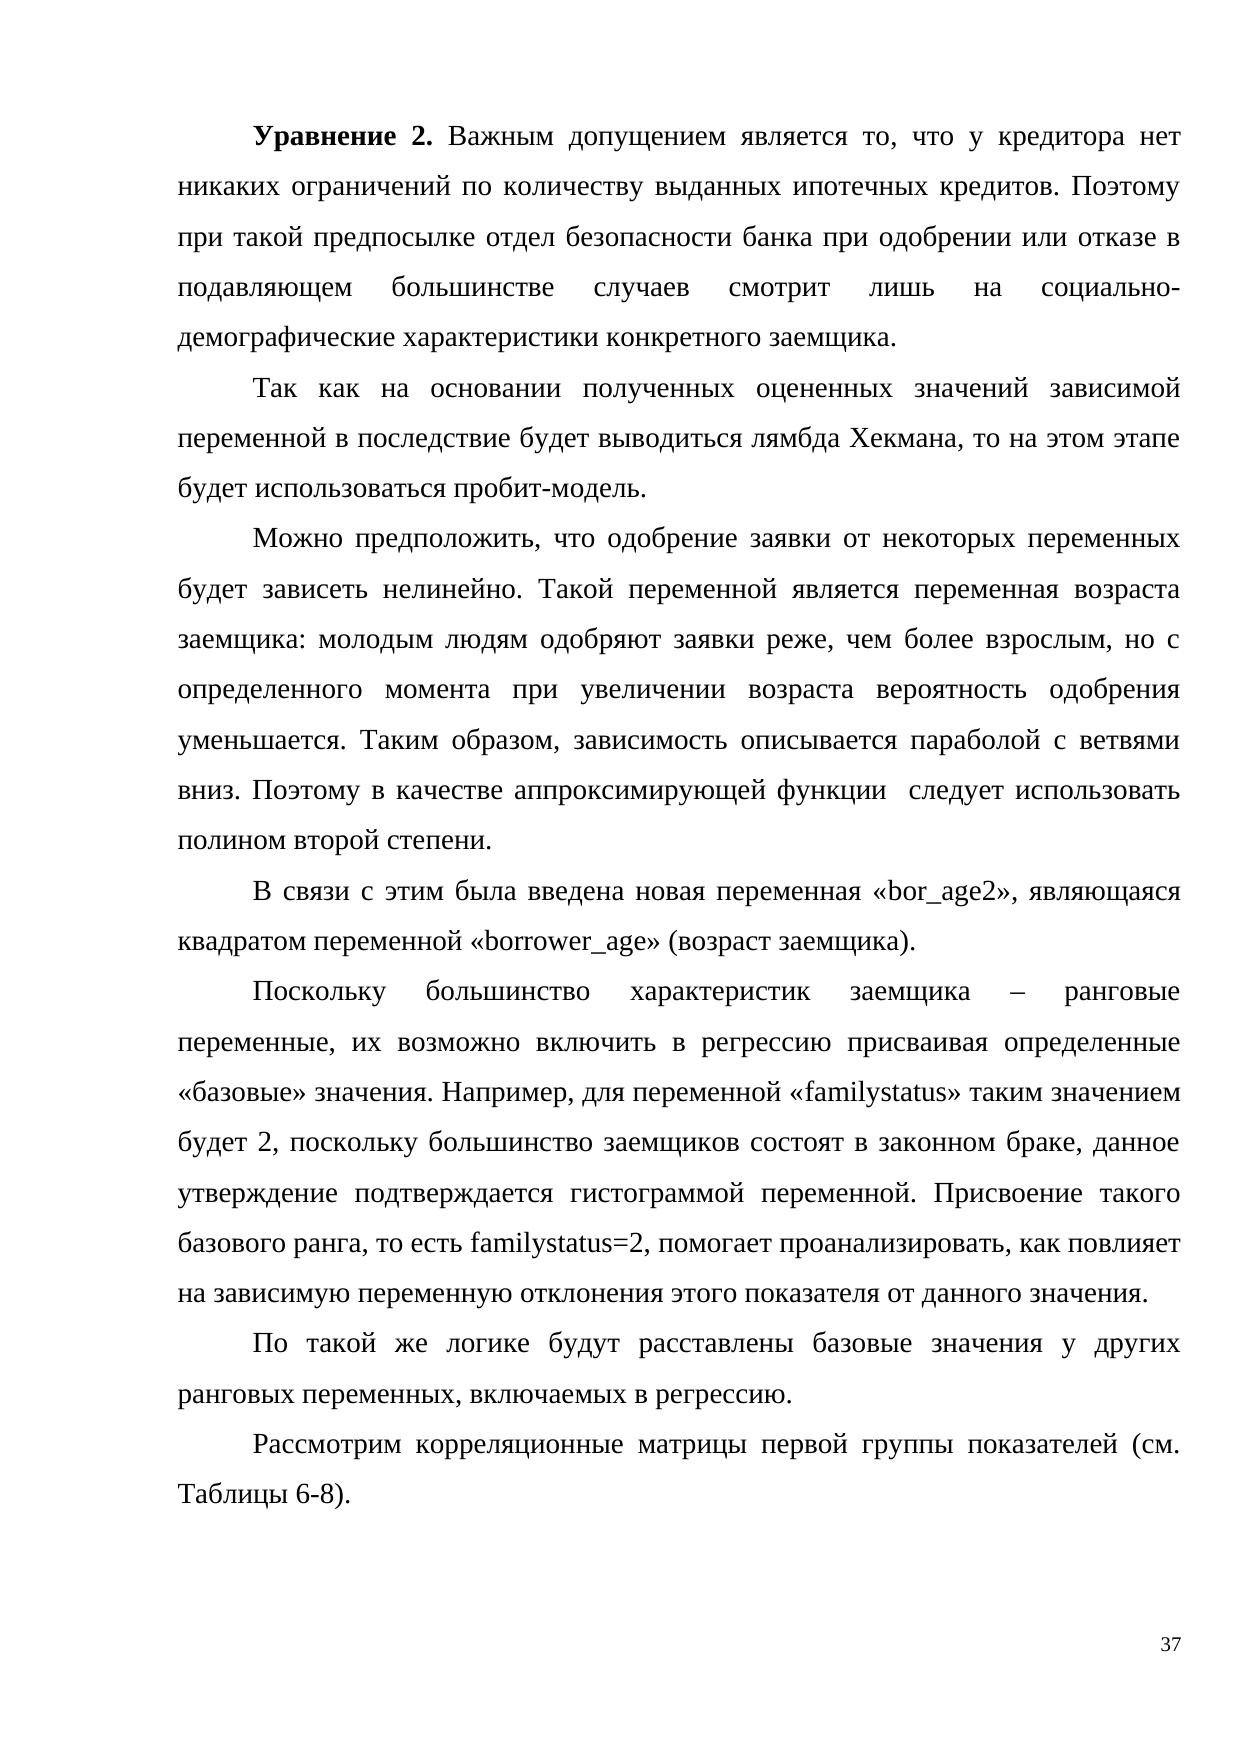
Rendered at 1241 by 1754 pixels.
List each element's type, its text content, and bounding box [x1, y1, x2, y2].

text Поскольку большинство характеристик заемщика – ранговые переменные, их возможно включить в регрессию присваивая определенные «базовые» значения. Например, для переменной «familystatus» таким значением будет 2, поскольку большинство заемщиков состоят в законном браке, данное утверждение подтверждается гистограммой переменной. Присвоение такого базового ранга, то есть familystatus=2, помогает проанализировать, как повлияет на зависимую переменную отклонения этого показателя от данного значения. [177, 973, 1181, 1309]
text По такой же логике будут расставлены базовые значения у других ранговых переменных, включаемых в регрессию. [177, 1326, 1181, 1409]
text Рассмотрим корреляционные матрицы первой группы показателей (см. Таблицы 6-8). [177, 1426, 1181, 1510]
text Так как на основании полученных оцененных значений зависимой переменной в последствие будет выводиться лямбда Хекмана, то на этом этапе будет использоваться пробит-модель. [177, 370, 1181, 504]
text Уравнение 2. Важным допущением является то, что у кредитора нет никаких ограничений по количеству выданных ипотечных кредитов. Поэтому при такой предпосылке отдел безопасности банка при одобрении или отказе в подавляющем большинстве случаев смотрит лишь на социально-демографические характеристики конкретного заемщика. [177, 118, 1181, 353]
text В связи с этим была введена новая переменная «bor_age2», являющаяся квадратом переменной «borrower_age» (возраст заемщика). [177, 873, 1181, 957]
text Можно предположить, что одобрение заявки от некоторых переменных будет зависеть нелинейно. Такой переменной является переменная возраста заемщика: молодым людям одобряют заявки реже, чем более взрослым, но с определенного момента при увеличении возраста вероятность одобрения уменьшается. Таким образом, зависимость описывается параболой с ветвями вниз. Поэтому в качестве аппроксимирующей функции следует использовать полином второй степени. [177, 521, 1181, 856]
